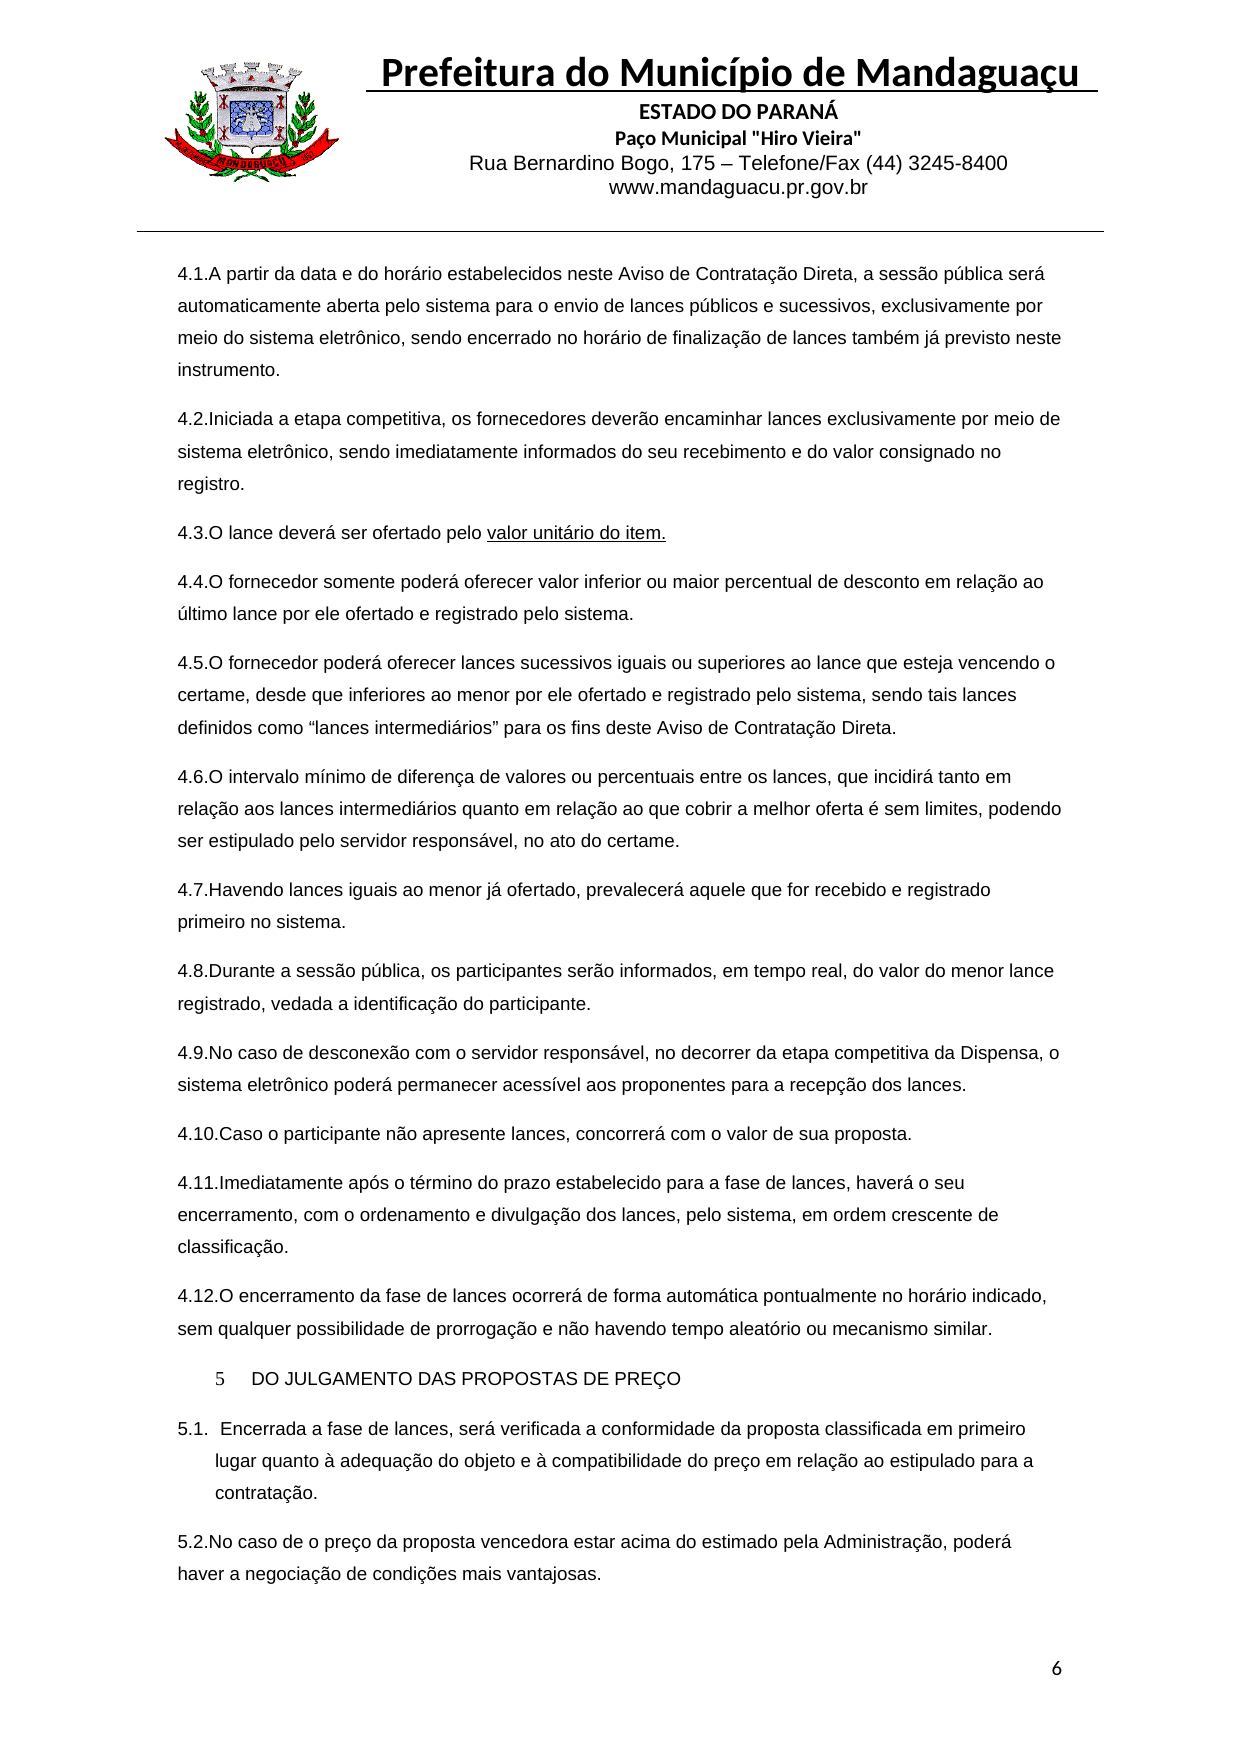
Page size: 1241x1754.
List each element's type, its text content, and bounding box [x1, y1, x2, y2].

text 4.6.O intervalo mínimo de diferença de valores ou percentuais entre os lances, que incidirá tanto em relação aos lances intermediários quanto em relação ao que cobrir a melhor oferta é sem limites, podendo ser estipulado pelo servidor responsável, no ato do certame. [177, 765, 1063, 852]
list Encerrada a fase de lances, será verificada a conformidade da proposta classificada em primeiro lugar quanto à adequação do objeto e à compatibilidade do preço em relação ao estipulado para a contratação. [177, 1417, 1063, 1503]
text 4.4.O fornecedor somente poderá oferecer valor inferior ou maior percentual de desconto em relação ao último lance por ele ofertado e registrado pelo sistema. [177, 571, 1063, 624]
text 4.2.Iniciada a etapa competitiva, os fornecedores deverão encaminhar lances exclusivamente por meio de sistema eletrônico, sendo imediatamente informados do seu recebimento e do valor consignado no registro. [177, 408, 1063, 494]
text 4.8.Durante a sessão pública, os participantes serão informados, em tempo real, do valor do menor lance registrado, vedada a identificação do participante. [177, 960, 1063, 1014]
list DO JULGAMENTO DAS PROPOSTAS DE PREÇO [215, 1366, 1063, 1389]
text 4.5.O fornecedor poderá oferecer lances sucessivos iguais ou superiores ao lance que esteja vencendo o certame, desde que inferiores ao menor por ele ofertado e registrado pelo sistema, sendo tais lances definidos como “lances intermediários” para os fins deste Aviso de Contratação Direta. [177, 652, 1063, 738]
text 4.9.No caso de desconexão com o servidor responsável, no decorrer da etapa competitiva da Dispensa, o sistema eletrônico poderá permanecer acessível aos proponentes para a recepção dos lances. [177, 1041, 1063, 1095]
text 4.3.O lance deverá ser ofertado pelo valor unitário do item. [177, 522, 1063, 543]
text 5.2.No caso de o preço da proposta vencedora estar acima do estimado pela Administração, poderá haver a negociação de condições mais vantajosas. [177, 1531, 1063, 1585]
text 4.7.Havendo lances iguais ao menor já ofertado, prevalecerá aquele que for recebido e registrado primeiro no sistema. [177, 879, 1063, 933]
text 4.12.O encerramento da fase de lances ocorrerá de forma automática pontualmente no horário indicado, sem qualquer possibilidade de prorrogação e não havendo tempo aleatório ou mecanismo similar. [177, 1285, 1063, 1339]
text 4.1.A partir da data e do horário estabelecidos neste Aviso de Contratação Direta, a sessão pública será automaticamente aberta pelo sistema para o envio de lances públicos e sucessivos, exclusivamente por meio do sistema eletrônico, sendo encerrado no horário de finalização de lances também já previsto neste instrumento. [177, 262, 1063, 381]
text 4.10.Caso o participante não apresente lances, concorrerá com o valor de sua proposta. [177, 1123, 1063, 1144]
text 4.11.Imediatamente após o término do prazo estabelecido para a fase de lances, haverá o seu encerramento, com o ordenamento e divulgação dos lances, pelo sistema, em ordem crescente de classificação. [177, 1172, 1063, 1258]
